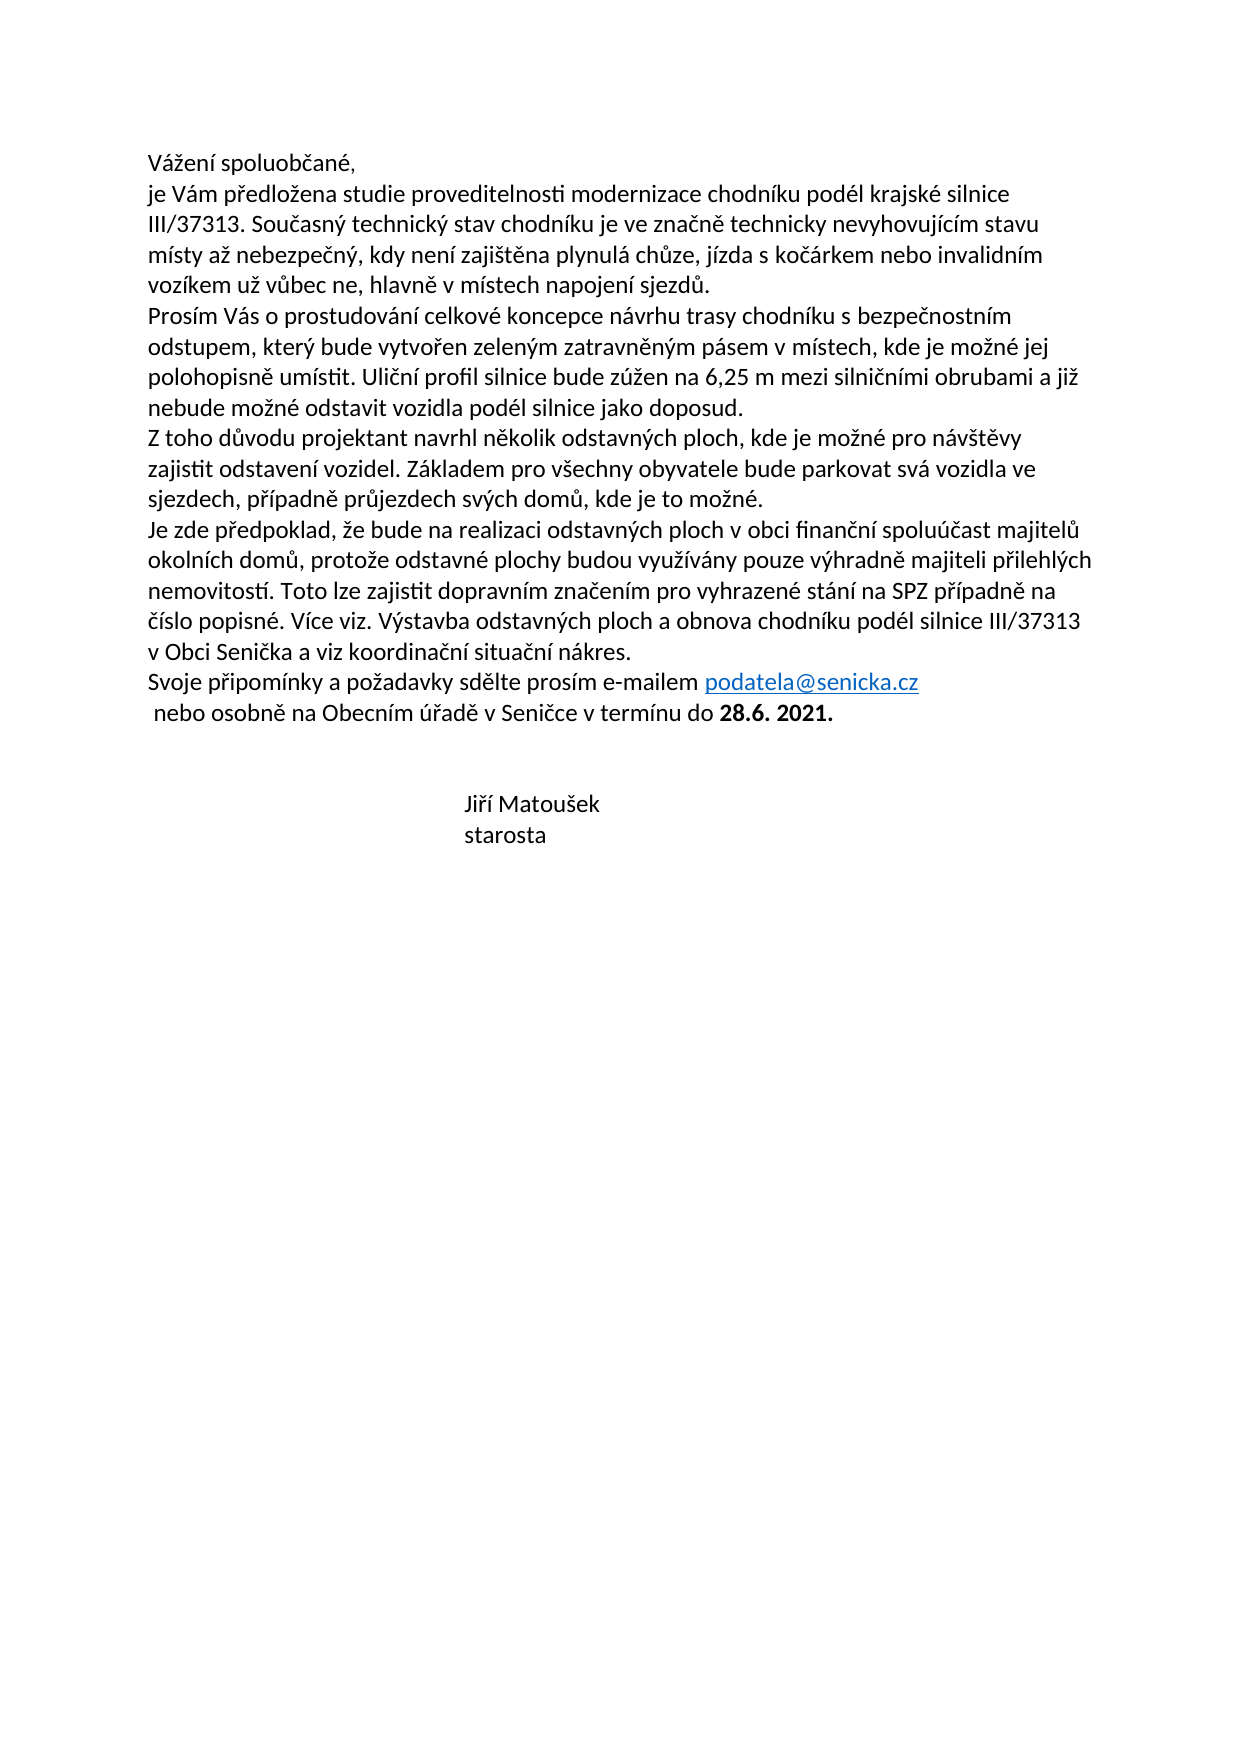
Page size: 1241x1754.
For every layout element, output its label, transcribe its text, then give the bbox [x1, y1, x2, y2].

text Jiří Matoušek [148, 788, 1093, 819]
text starosta [148, 819, 1093, 849]
text Vážení spoluobčané, [148, 148, 1093, 178]
text Svoje připomínky a požadavky sdělte prosím e-mailem podatela@senicka.cz [148, 666, 1093, 697]
text nebo osobně na Obecním úřadě v Seničce v termínu do 28.6. 2021. [148, 697, 1093, 727]
text je Vám předložena studie proveditelnosti modernizace chodníku podél krajské silnice III/37313. Současný technický stav chodníku je ve značně technicky nevyhovujícím stavu místy až nebezpečný, kdy není zajištěna plynulá chůze, jízda s kočárkem nebo invalidním vozíkem už vůbec ne, hlavně v místech napojení sjezdů. [148, 178, 1093, 300]
text Z toho důvodu projektant navrhl několik odstavných ploch, kde je možné pro návštěvy zajistit odstavení vozidel. Základem pro všechny obyvatele bude parkovat svá vozidla ve sjezdech, případně průjezdech svých domů, kde je to možné. [148, 422, 1093, 514]
text Je zde předpoklad, že bude na realizaci odstavných ploch v obci finanční spoluúčast majitelů okolních domů, protože odstavné plochy budou využívány pouze výhradně majiteli přilehlých nemovitostí. Toto lze zajistit dopravním značením pro vyhrazené stání na SPZ případně na číslo popisné. Více viz. Výstavba odstavných ploch a obnova chodníku podél silnice III/37313 v Obci Senička a viz koordinační situační nákres. [148, 514, 1093, 666]
text Prosím Vás o prostudování celkové koncepce návrhu trasy chodníku s bezpečnostním odstupem, který bude vytvořen zeleným zatravněným pásem v místech, kde je možné jej polohopisně umístit. Uliční profil silnice bude zúžen na 6,25 m mezi silničními obrubami a již nebude možné odstavit vozidla podél silnice jako doposud. [148, 300, 1093, 422]
